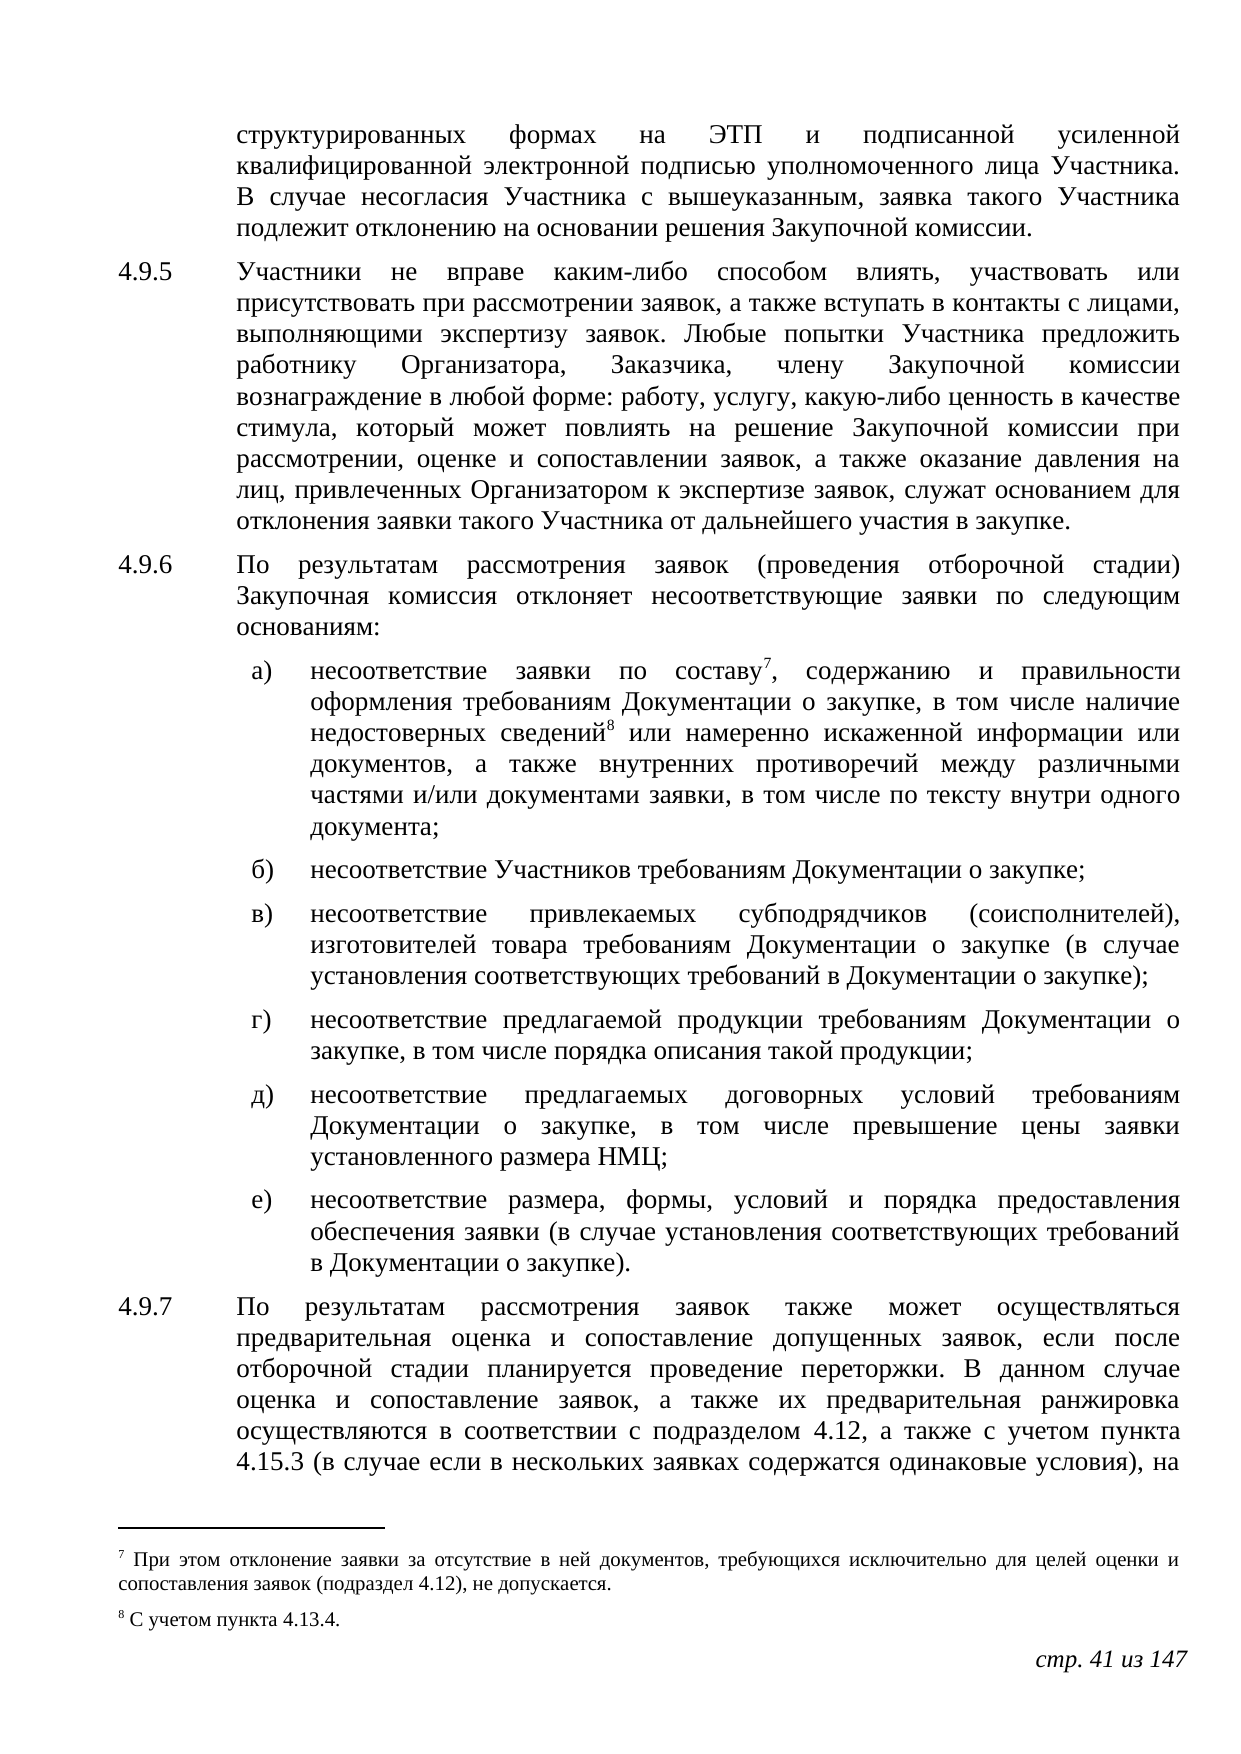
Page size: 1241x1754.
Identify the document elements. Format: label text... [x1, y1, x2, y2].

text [118, 118, 1181, 243]
text несоответствие предлагаемых договорных условий требованиям Документации о закупке, в том числе превышение цены заявки установленного размера НМЦ; [251, 1078, 1181, 1171]
text несоответствие предлагаемой продукции требованиям Документации о закупке, в том числе порядка описания такой продукции; [251, 1003, 1181, 1065]
text несоответствие заявки по составу, содержанию и правильности оформления требованиям Документации о закупке, в том числе наличие недостоверных сведений или намеренно искаженной информации или документов, а также внутренних противоречий между различными частями и/или документами заявки, в том числе по тексту внутри одного документа; [251, 654, 1181, 841]
text несоответствие Участников требованиям Документации о закупке; [251, 853, 1181, 884]
text Участники не вправе каким-либо способом влиять, участвовать или присутствовать при рассмотрении заявок, а также вступать в контакты с лицами, выполняющими экспертизу заявок. Любые попытки Участника предложить работнику Организатора, Заказчика, члену Закупочной комиссии вознаграждение в любой форме: работу, услугу, какую-либо ценность в качестве стимула, который может повлиять на решение Закупочной комиссии при рассмотрении, оценке и сопоставлении заявок, а также оказание давления на лиц, привлеченных Организатором к экспертизе заявок, служат основанием для отклонения заявки такого Участника от дальнейшего участия в закупке. [118, 255, 1181, 536]
text несоответствие привлекаемых субподрядчиков (соисполнителей), изготовителей товара требованиям Документации о закупке (в случае установления соответствующих требований в Документации о закупке); [251, 897, 1181, 990]
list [118, 1289, 1181, 1476]
text По результатам рассмотрения заявок (проведения отборочной стадии) Закупочная комиссия отклоняет несоответствующие заявки по следующим основаниям: [118, 548, 1181, 641]
text несоответствие размера, формы, условий и порядка предоставления обеспечения заявки (в случае установления соответствующих требований в Документации о закупке). [251, 1184, 1181, 1277]
